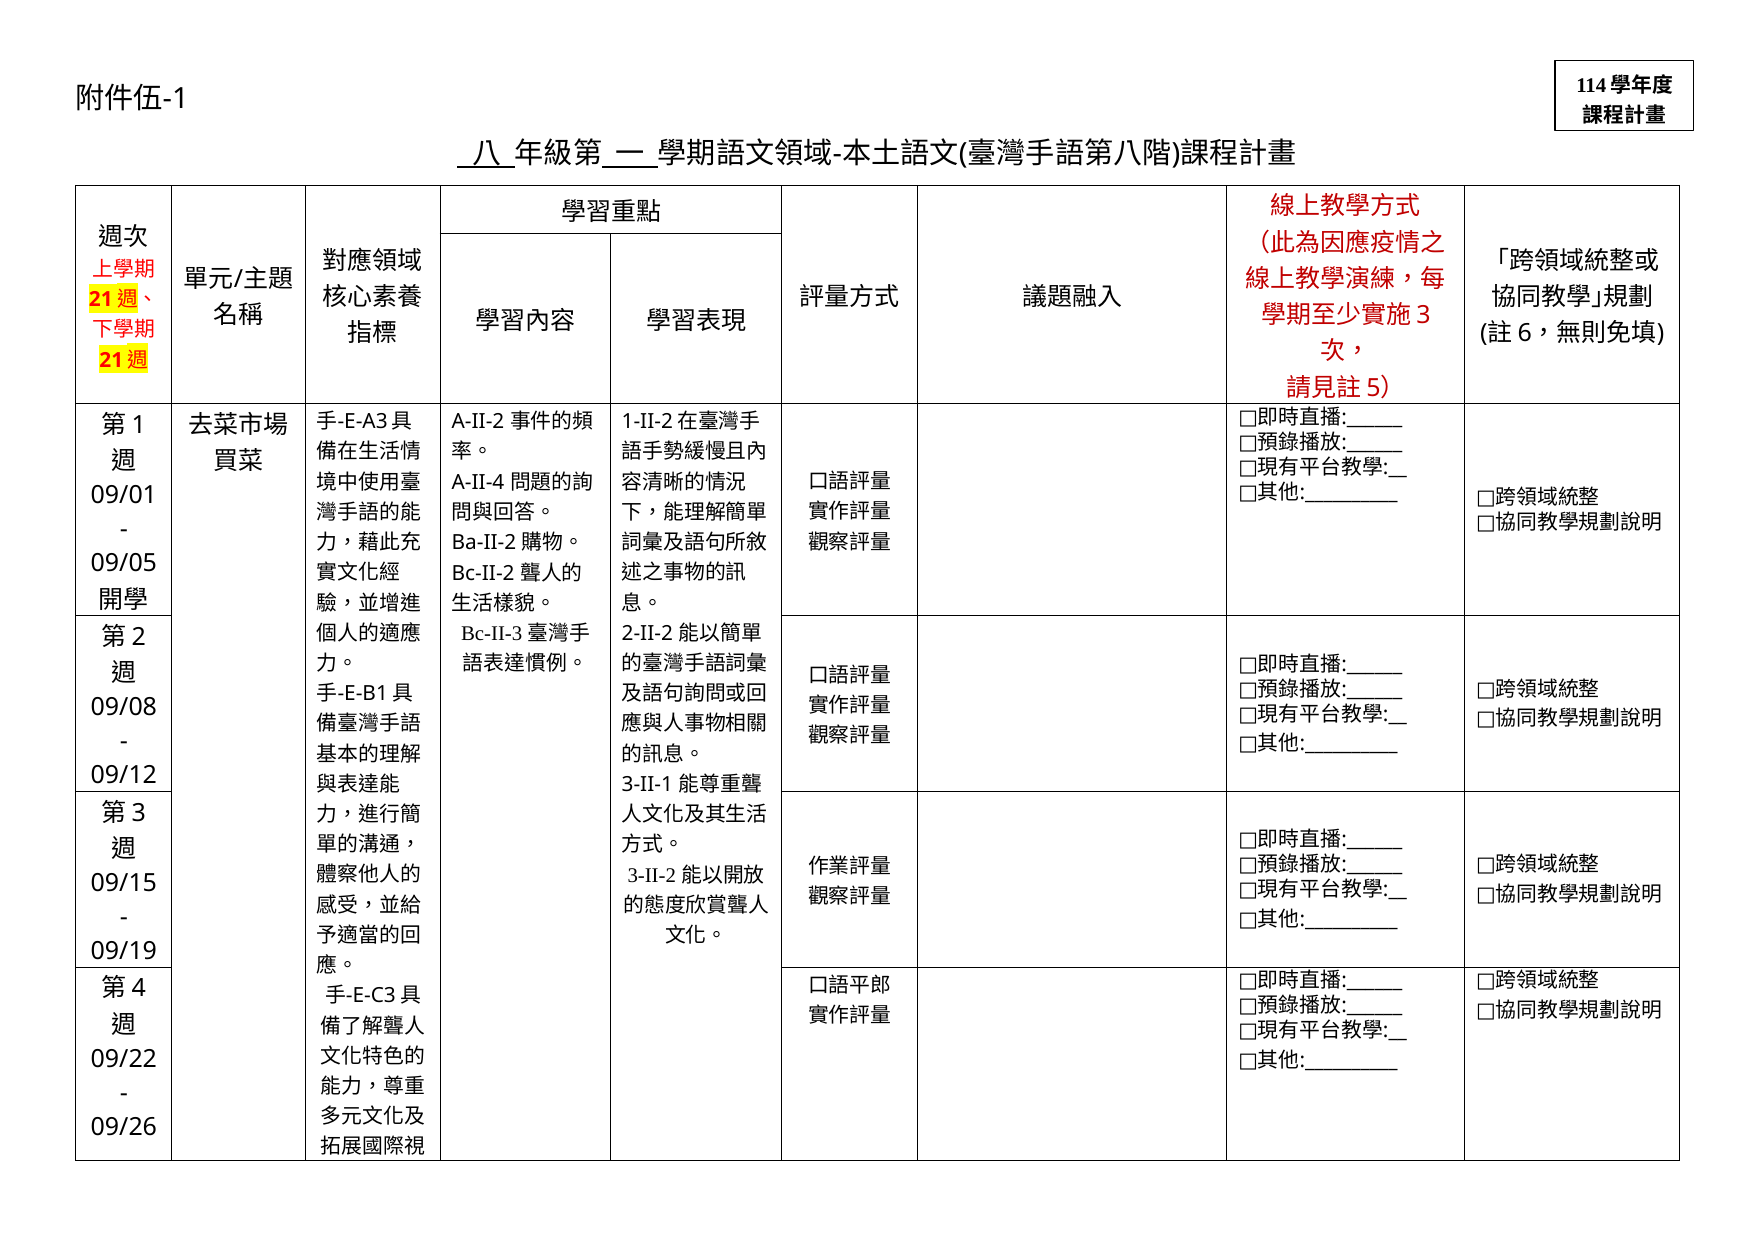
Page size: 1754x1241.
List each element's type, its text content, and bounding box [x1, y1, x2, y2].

table_cell 去菜市場買菜 [172, 404, 305, 1160]
table_header 線上教學方式 （此為因應疫情之線上教學演練，每學期至少實施3次， 請見註5） [1227, 186, 1464, 403]
table_cell □即時直播:______ □預錄播放:______ □現有平台教學:__ □其他:__________ [1227, 404, 1464, 615]
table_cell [306, 404, 440, 1160]
table_cell [918, 968, 1226, 1160]
table_cell [918, 616, 1226, 791]
table_cell 學習內容 [441, 234, 610, 403]
table_cell 口語評量 實作評量 觀察評量 [782, 616, 917, 791]
text 八 年級第 一 學期語文領域-本土語文(臺灣手語第八階)課程計畫 [75, 130, 1679, 172]
table_cell 第1週 09/01-09/05 開學 [76, 404, 171, 615]
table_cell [1227, 792, 1464, 967]
table_cell 口語平郎 實作評量 [782, 968, 917, 1160]
table_cell [918, 792, 1226, 967]
table_header 單元/主題名稱 [172, 186, 305, 403]
table_header 對應領域 核心素養 指標 [306, 186, 440, 403]
table_cell □即時直播:______ □預錄播放:______ □現有平台教學:__ □其他:__________ [1227, 616, 1464, 791]
table_cell 第3週 09/15-09/19 [76, 792, 171, 967]
table_cell A-II-2 事件的頻率。 A-II-4 問題的詢問與回答。 Ba-II-2 購物。 Bc-II-2 聾人的生活樣貌。 Bc-II-3 臺灣手語表達慣例。 [441, 404, 610, 1160]
table_cell 口語評量 實作評量 觀察評量 [782, 404, 917, 615]
table_cell [918, 404, 1226, 615]
table_header 學習重點 [441, 186, 781, 233]
table_header 「跨領域統整或 協同教學｣規劃 (註6，無則免填) [1465, 186, 1679, 403]
table_cell 學習表現 [611, 234, 781, 403]
table_cell □跨領域統整 □協同教學規劃說明 [1465, 968, 1679, 1160]
table_header 週次 上學期21週、下學期21週 [76, 186, 171, 403]
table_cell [1227, 968, 1464, 1160]
table_cell 作業評量 觀察評量 [782, 792, 917, 967]
table_cell □跨領域統整 □協同教學規劃說明 [1465, 404, 1679, 615]
table_cell 第4週 09/22-09/26 [76, 968, 171, 1160]
text 附件伍-1 [75, 75, 1554, 117]
table_cell □跨領域統整 □協同教學規劃說明 [1465, 616, 1679, 791]
table_cell 第2週 09/08-09/12 [76, 616, 171, 791]
table_header 議題融入 [918, 186, 1226, 403]
table_cell □跨領域統整 □協同教學規劃說明 [1465, 792, 1679, 967]
table_cell 1-II-2在臺灣手語手勢緩慢且內容清晰的情況下，能理解簡單詞彙及語句所敘述之事物的訊息。 2-II-2 能以簡單的臺灣手語詞彙及語句詢問或回應與人事物相關的訊息。 3-II-1 能尊重聾人文化及其生活方式。 3-II-2 能以開放的態度欣賞聾人文化。 [611, 404, 781, 1160]
table_header 評量方式 [782, 186, 917, 403]
